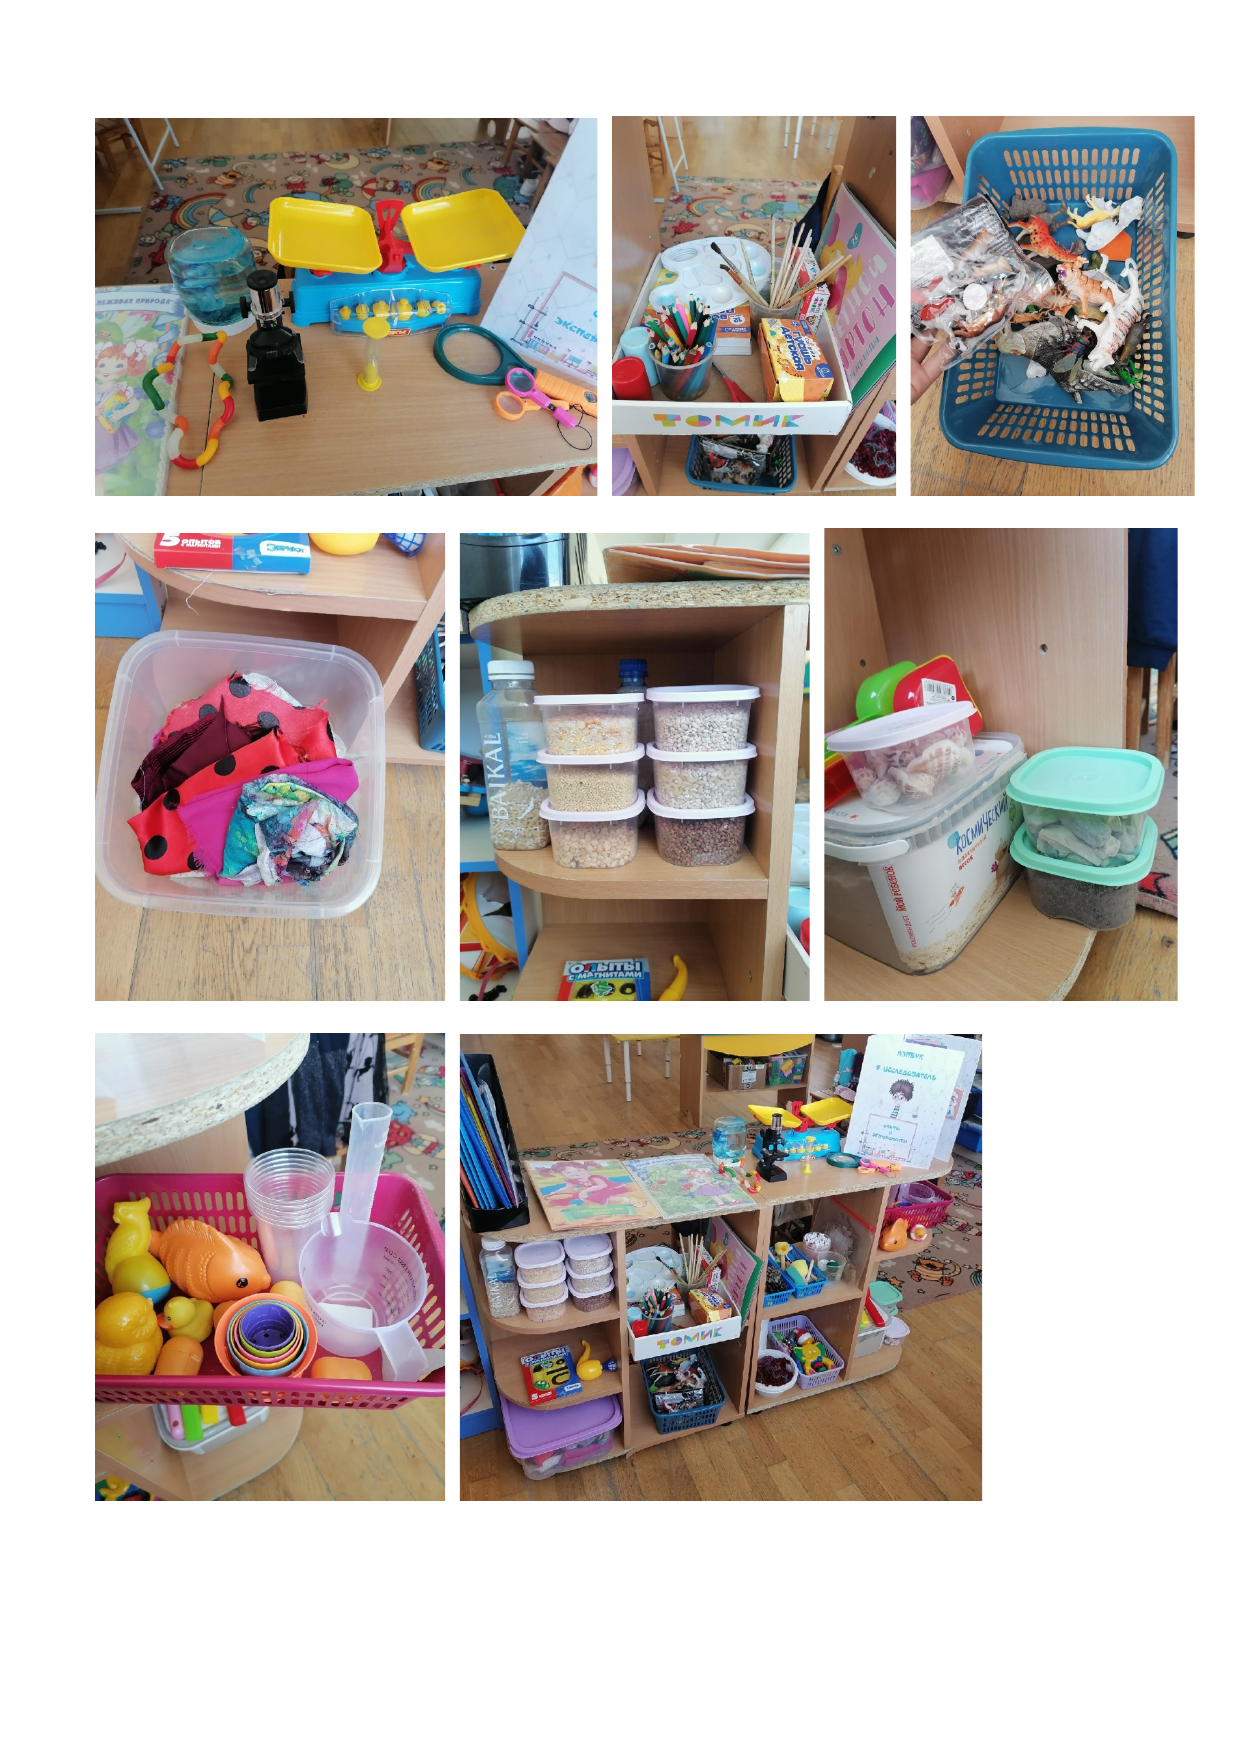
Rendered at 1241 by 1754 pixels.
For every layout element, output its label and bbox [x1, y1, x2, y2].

picture [95, 118, 598, 496]
picture [824, 528, 1178, 1001]
picture [910, 116, 1195, 496]
picture [95, 533, 446, 1001]
picture [459, 1034, 983, 1501]
picture [612, 116, 897, 496]
picture [459, 533, 810, 1001]
picture [95, 1033, 446, 1501]
